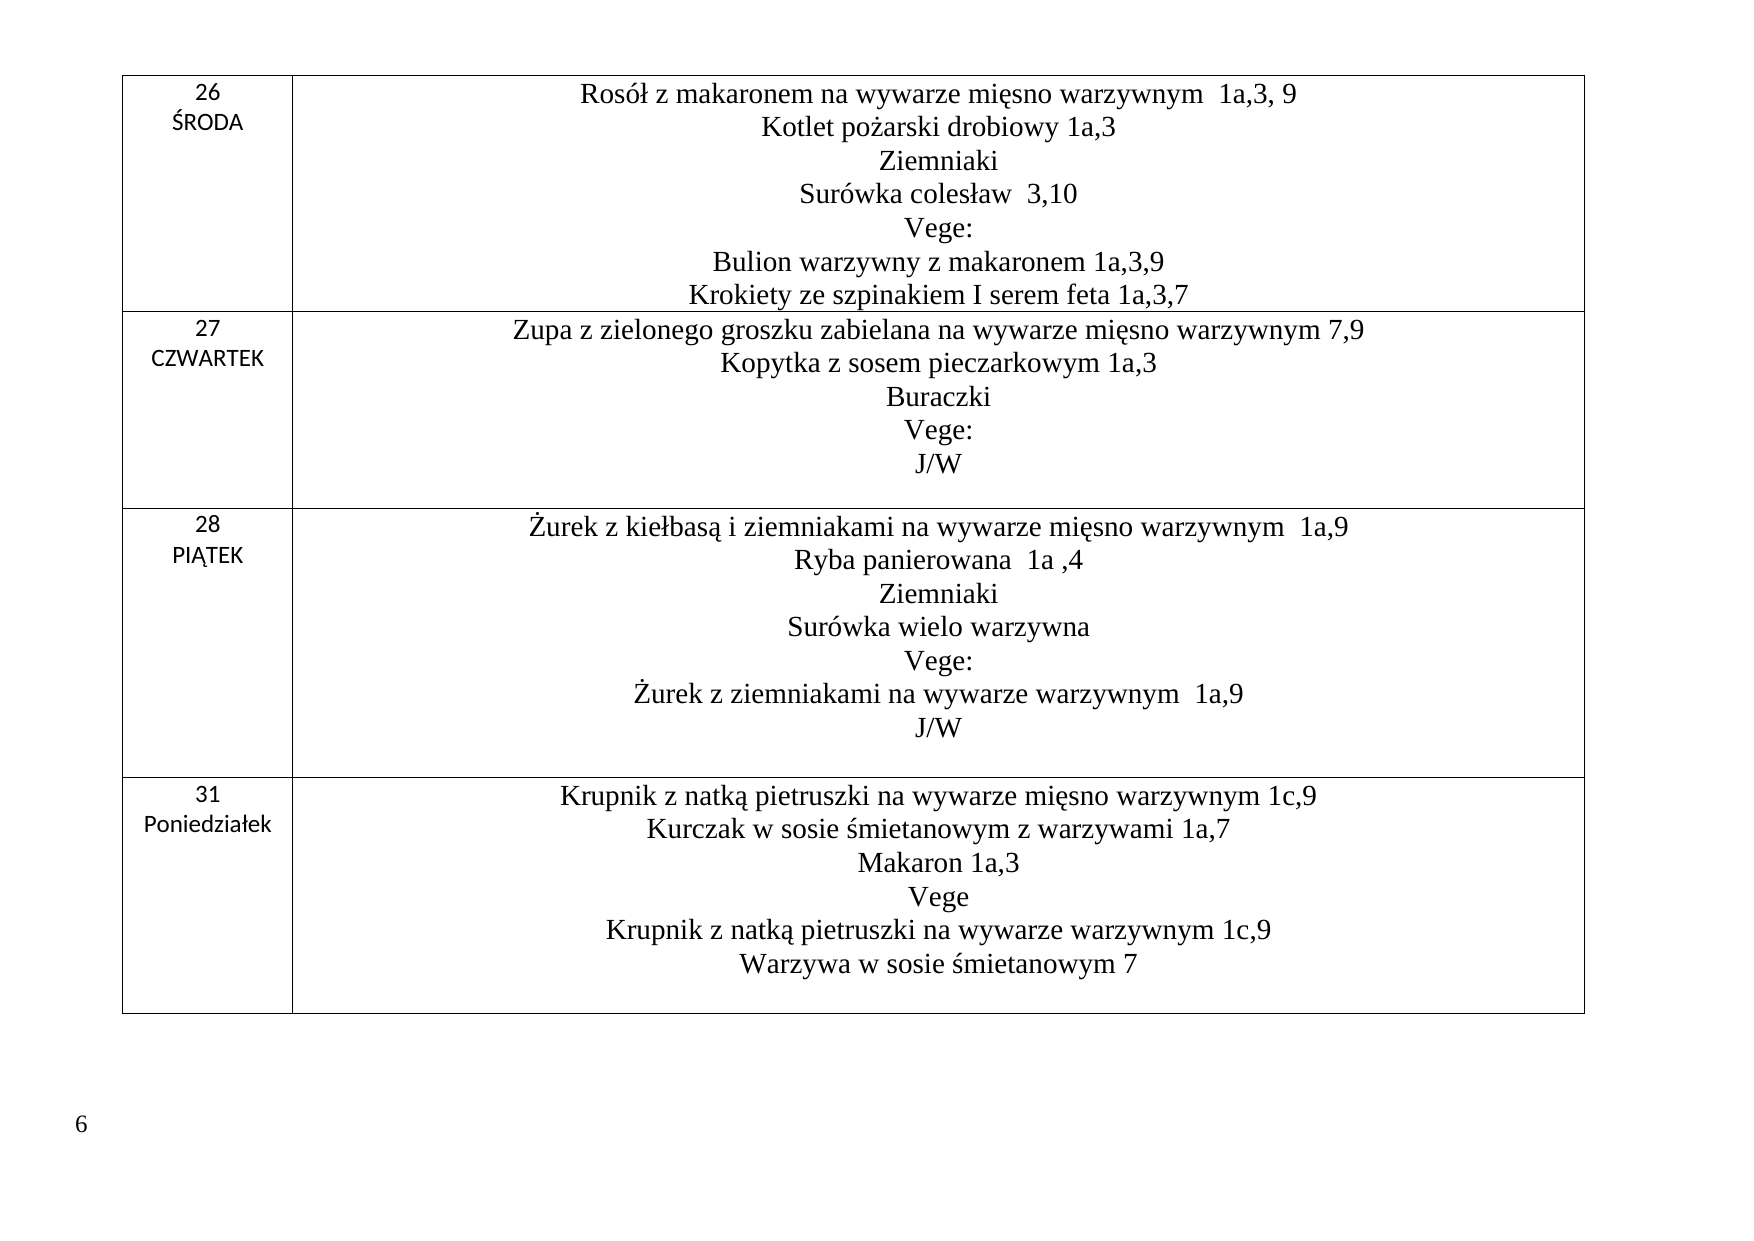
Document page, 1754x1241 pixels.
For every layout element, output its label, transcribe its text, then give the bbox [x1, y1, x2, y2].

table_cell 28 PIĄTEK [123, 509, 292, 777]
table_cell 26 ŚRODA [123, 76, 292, 311]
table_cell Krupnik z natką pietruszki na wywarze mięsno warzywnym 1c,9 Kurczak w sosie śmietanowym z warzywami 1a,7 Makaron 1a,3 Vege Krupnik z natką pietruszki na wywarze warzywnym 1c,9 Warzywa w sosie śmietanowym 7 [293, 778, 1584, 1013]
table_cell Żurek z kiełbasą i ziemniakami na wywarze mięsno warzywnym 1a,9 Ryba panierowana 1a ,4 Ziemniaki Surówka wielo warzywna Vege: Żurek z ziemniakami na wywarze warzywnym 1a,9 J/W [293, 509, 1584, 777]
table_cell 27 CZWARTEK [123, 312, 292, 508]
table_cell Rosół z makaronem na wywarze mięsno warzywnym 1a,3, 9 Kotlet pożarski drobiowy 1a,3 Ziemniaki Surówka colesław 3,10 Vege: Bulion warzywny z makaronem 1a,3,9 Krokiety ze szpinakiem I serem feta 1a,3,7 [293, 76, 1584, 311]
table_cell 31 Poniedziałek [123, 778, 292, 1013]
table_cell Zupa z zielonego groszku zabielana na wywarze mięsno warzywnym 7,9 Kopytka z sosem pieczarkowym 1a,3 Buraczki Vege: J/W [293, 312, 1584, 508]
